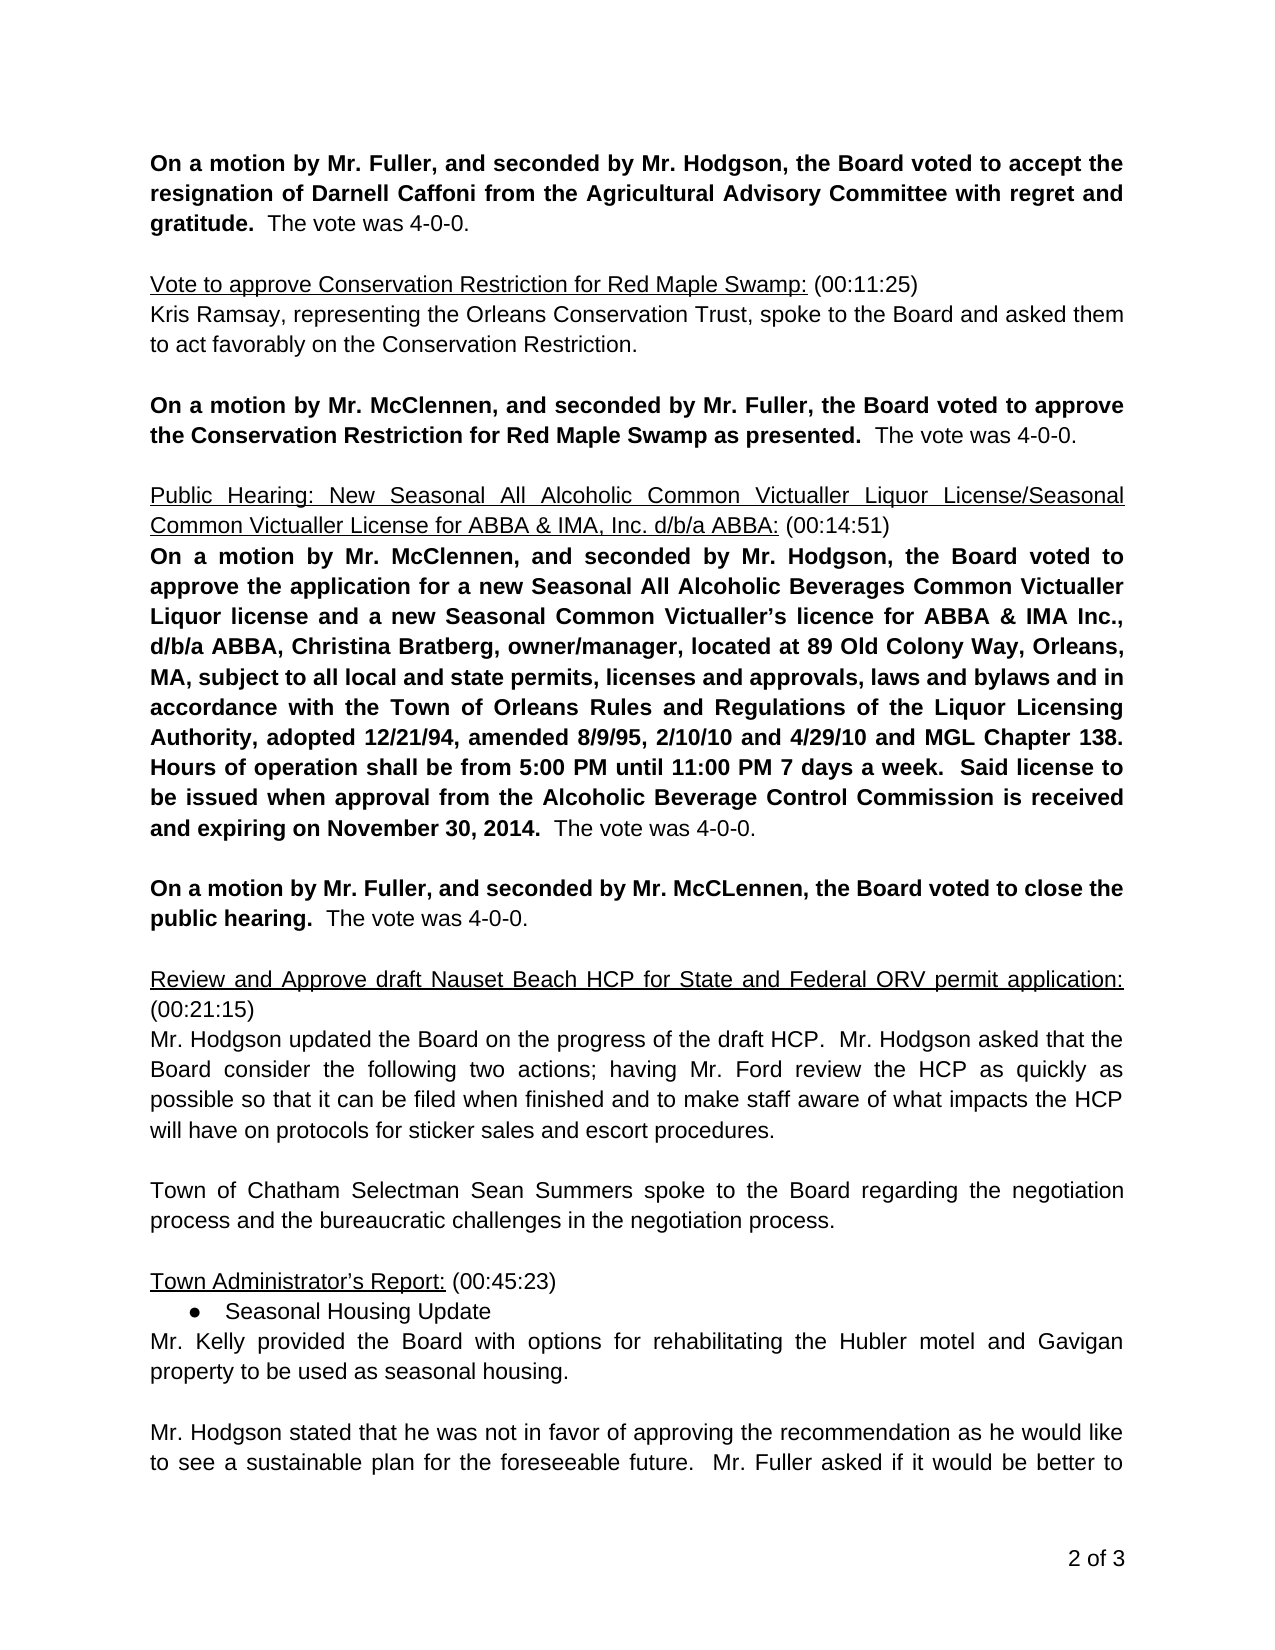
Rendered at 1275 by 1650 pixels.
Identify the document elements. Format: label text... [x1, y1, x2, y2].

text On a motion by Mr. Fuller, and seconded by Mr. Hodgson, the Board voted to accept the resignation of Darnell Caffoni from the Agricultural Advisory Committee with regret and gratitude. The vote was 4-0-0. [150, 150, 1125, 237]
text Review and Approve draft Nauset Beach HCP for State and Federal ORV permit application: (00:21:15) [150, 966, 1125, 1022]
text Town Administrator’s Report: (00:45:23) [150, 1268, 1125, 1294]
list Seasonal Housing Update [188, 1298, 1125, 1324]
text Public Hearing: New Seasonal All Alcoholic Common Victualler Liquor License/Seasonal Common Victualler License for ABBA & IMA, Inc. d/b/a ABBA: (00:14:51) [150, 506, 1125, 539]
text Kris Ramsay, representing the Orleans Conservation Trust, spoke to the Board and asked them to act favorably on the Conservation Restriction. [150, 301, 1125, 358]
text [150, 1419, 1125, 1475]
text On a motion by Mr. Fuller, and seconded by Mr. McCLennen, the Board voted to close the public hearing. The vote was 4-0-0. [150, 875, 1125, 932]
text Mr. Hodgson updated the Board on the progress of the draft HCP. Mr. Hodgson asked that the Board consider the following two actions; having Mr. Ford review the HCP as quickly as possible so that it can be filed when finished and to make staff aware of what impacts the HCP will have on protocols for sticker sales and escort procedures. [150, 1026, 1125, 1143]
text On a motion by Mr. McClennen, and seconded by Mr. Fuller, the Board voted to approve the Conservation Restriction for Red Maple Swamp as presented. The vote was 4-0-0. [150, 392, 1125, 448]
text On a motion by Mr. McClennen, and seconded by Mr. Hodgson, the Board voted to approve the application for a new Seasonal All Alcoholic Beverages Common Victualler Liquor license and a new Seasonal Common Victualler’s licence for ABBA & IMA Inc., d/b/a ABBA, Christina Bratberg, owner/manager, located at 89 Old Colony Way, Orleans, MA, subject to all local and state permits, licenses and approvals, laws and bylaws and in accordance with the Town of Orleans Rules and Regulations of the Liquor Licensing Authority, adopted 12/21/94, amended 8/9/95, 2/10/10 and 4/29/10 and MGL Chapter 138. Hours of operation shall be from 5:00 PM until 11:00 PM 7 days a week. Said license to be issued when approval from the Alcoholic Beverage Control Commission is received and expiring on November 30, 2014. The vote was 4-0-0. [150, 543, 1125, 841]
text Public Hearing: New Seasonal All Alcoholic Common Victualler Liquor License/Seasonal Common Victualler License for ABBA & IMA, Inc. d/b/a ABBA: (00:14:51) [150, 482, 1125, 505]
text Mr. Kelly provided the Board with options for rehabilitating the Hubler motel and Gavigan property to be used as seasonal housing. [150, 1328, 1125, 1385]
text Town of Chatham Selectman Sean Summers spoke to the Board regarding the negotiation process and the bureaucratic challenges in the negotiation process. [150, 1177, 1125, 1234]
text Vote to approve Conservation Restriction for Red Maple Swamp: (00:11:25) [150, 271, 1125, 297]
